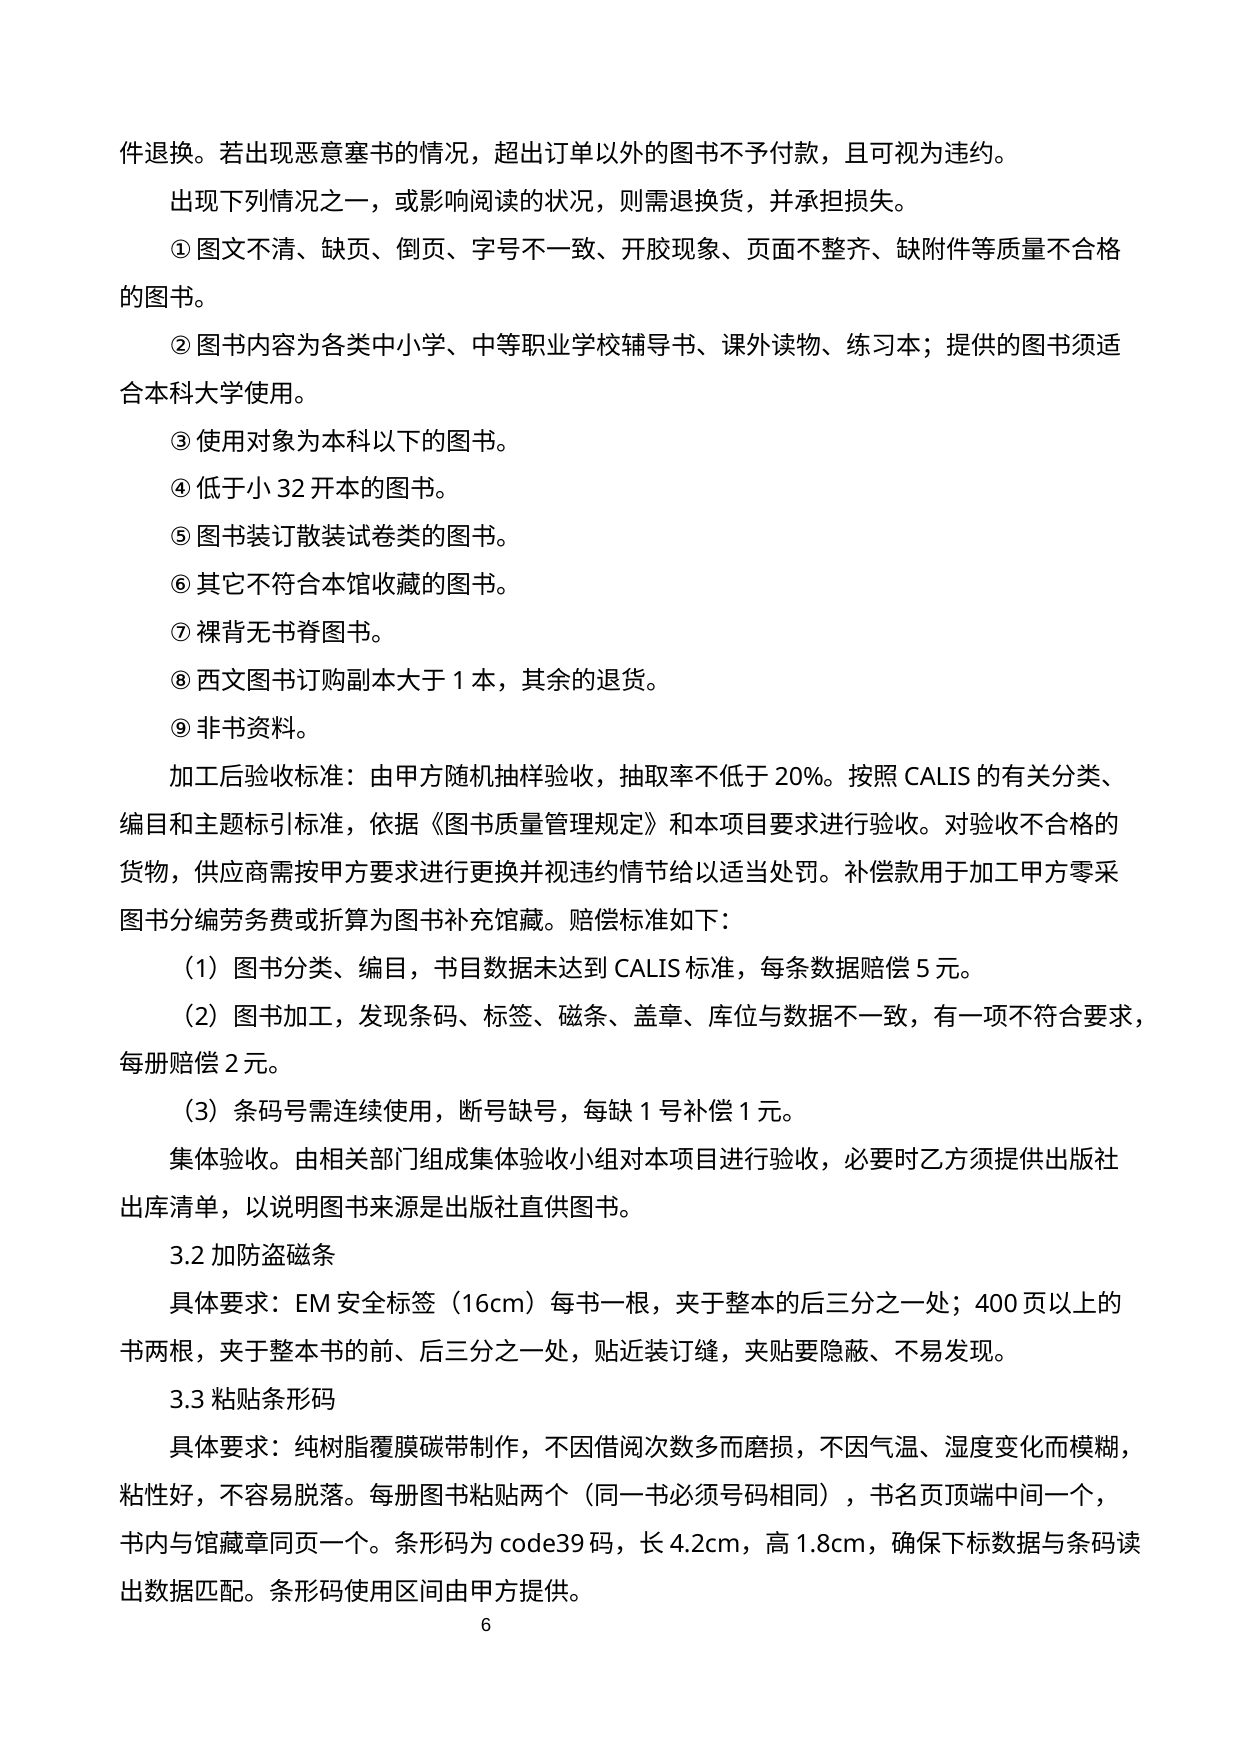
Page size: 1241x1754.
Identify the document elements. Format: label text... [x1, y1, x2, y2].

text 3.2 加防盗磁条 [119, 1226, 1142, 1274]
text （1）图书分类、编目，书目数据未达到CALIS标准，每条数据赔偿5元。 [119, 939, 1142, 987]
text 具体要求：EM安全标签（16cm）每书一根，夹于整本的后三分之一处；400页以上的书两根，夹于整本书的前、后三分之一处，贴近装订缝，夹贴要隐蔽、不易发现。 [119, 1274, 1142, 1370]
text 集体验收。由相关部门组成集体验收小组对本项目进行验收，必要时乙方须提供出版社出库清单，以说明图书来源是出版社直供图书。 [119, 1130, 1142, 1226]
text 具体要求：纯树脂覆膜碳带制作，不因借阅次数多而磨损，不因气温、湿度变化而模糊，粘性好，不容易脱落。每册图书粘贴两个（同一书必须号码相同），书名页顶端中间一个，书内与馆藏章同页一个。条形码为code39码，长4.2cm，高1.8cm，确保下标数据与条码读出数据匹配。条形码使用区间由甲方提供。 [119, 1418, 1142, 1609]
text ①图文不清、缺页、倒页、字号不一致、开胶现象、页面不整齐、缺附件等质量不合格的图书。 [119, 220, 1142, 316]
text ⑨非书资料。 [119, 699, 1142, 747]
text 件退换。若出现恶意塞书的情况，超出订单以外的图书不予付款，且可视为违约。 [119, 124, 1142, 172]
text ②图书内容为各类中小学、中等职业学校辅导书、课外读物、练习本；提供的图书须适合本科大学使用。 [119, 316, 1142, 412]
text 出现下列情况之一，或影响阅读的状况，则需退换货，并承担损失。 [119, 172, 1142, 220]
text ⑧西文图书订购副本大于1本，其余的退货。 [119, 651, 1142, 699]
text ⑥其它不符合本馆收藏的图书。 [119, 555, 1142, 603]
text ⑤图书装订散装试卷类的图书。 [119, 507, 1142, 555]
text ③使用对象为本科以下的图书。 [119, 412, 1142, 459]
text ⑦裸背无书脊图书。 [119, 603, 1142, 651]
text 3.3 粘贴条形码 [119, 1370, 1142, 1418]
text （2）图书加工，发现条码、标签、磁条、盖章、库位与数据不一致，有一项不符合要求，每册赔偿2元。 [119, 987, 1142, 1082]
text ④低于小32开本的图书。 [119, 459, 1142, 507]
text 加工后验收标准：由甲方随机抽样验收，抽取率不低于20%。按照CALIS的有关分类、编目和主题标引标准，依据《图书质量管理规定》和本项目要求进行验收。对验收不合格的货物，供应商需按甲方要求进行更换并视违约情节给以适当处罚。补偿款用于加工甲方零采图书分编劳务费或折算为图书补充馆藏。赔偿标准如下： [119, 747, 1142, 939]
text （3）条码号需连续使用，断号缺号，每缺1号补偿1元。 [119, 1082, 1142, 1130]
